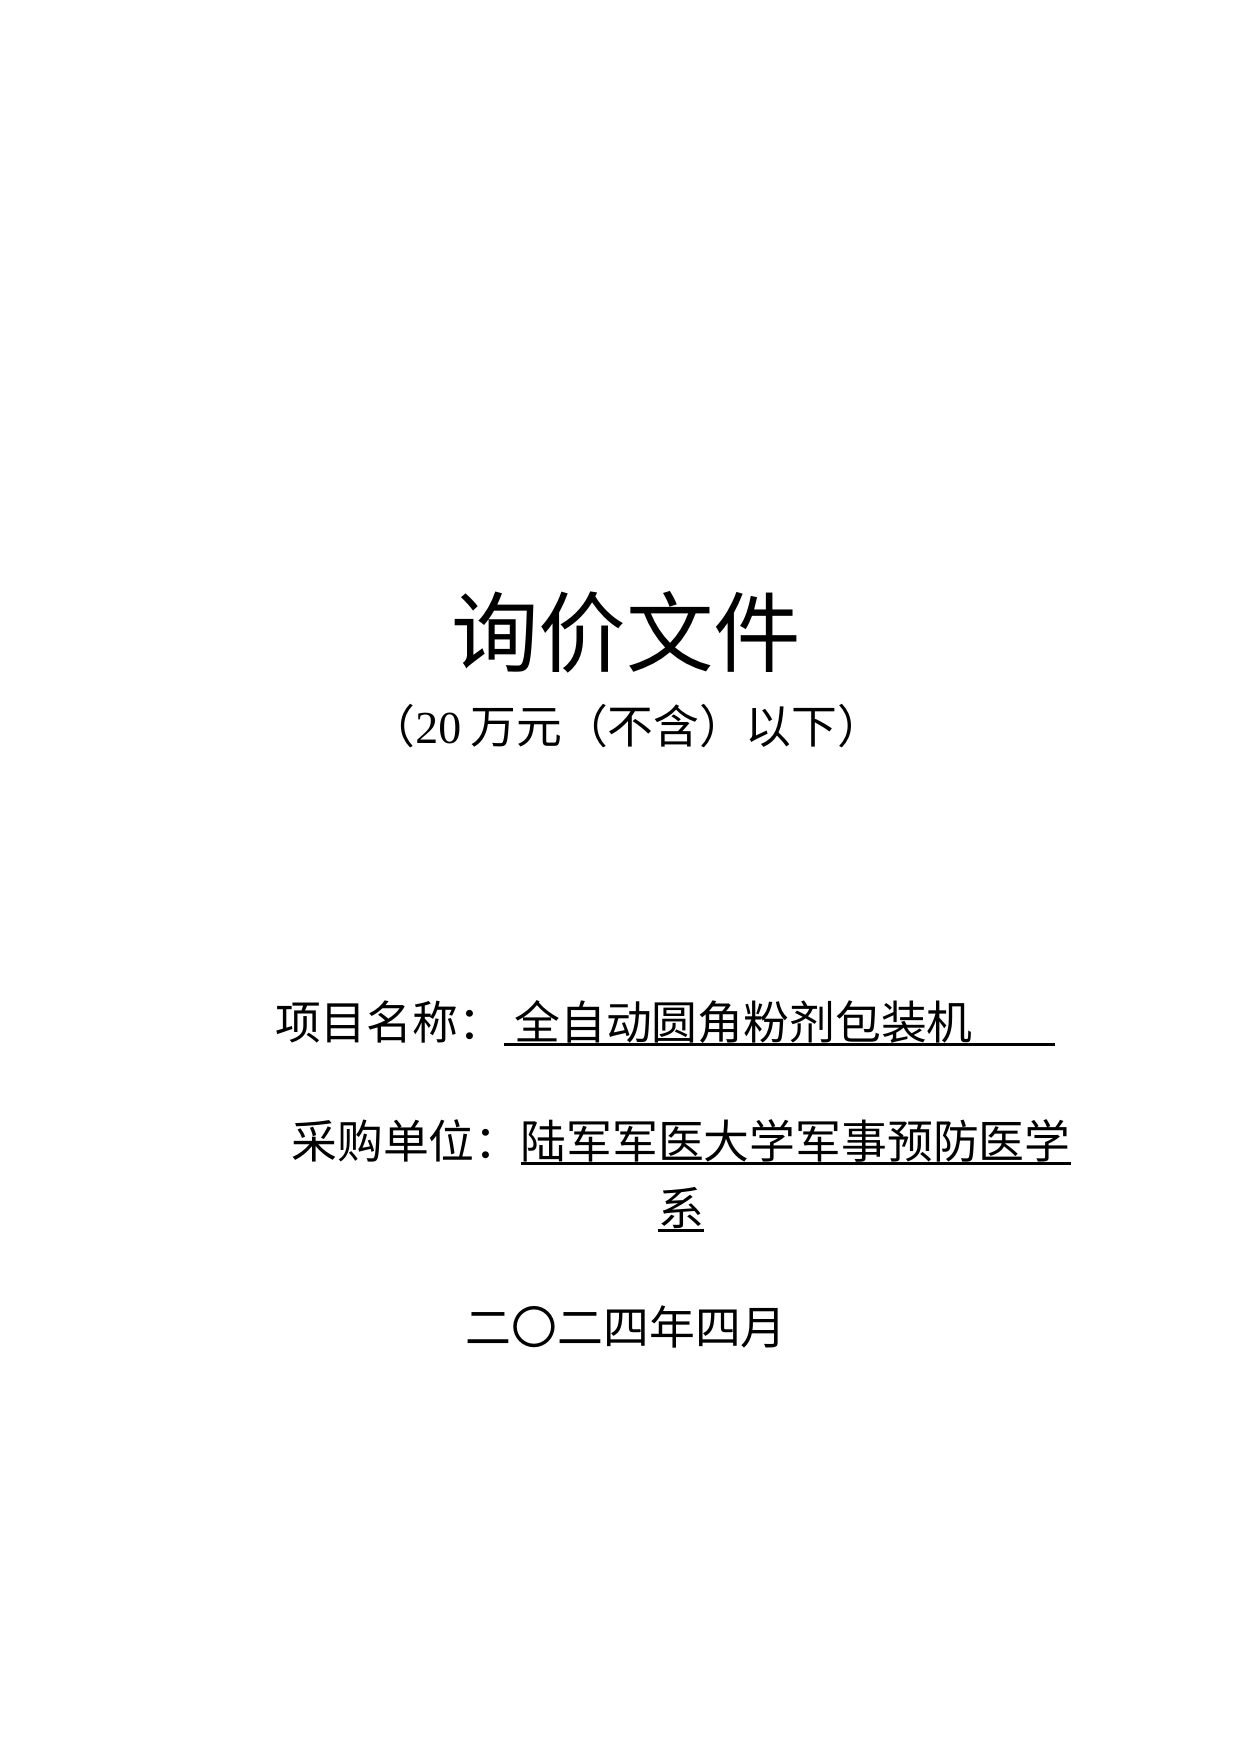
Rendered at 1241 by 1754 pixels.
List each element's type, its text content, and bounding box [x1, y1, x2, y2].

text 二〇二四年四月 [165, 1291, 1087, 1357]
text （20万元（不含）以下） [165, 690, 1087, 757]
text 采购单位：陆军军医大学军事预防医学系 [275, 1106, 1087, 1238]
text 项目名称： 全自动圆角粉剂包装机 [275, 987, 1087, 1053]
text 询价文件 [165, 563, 1087, 690]
